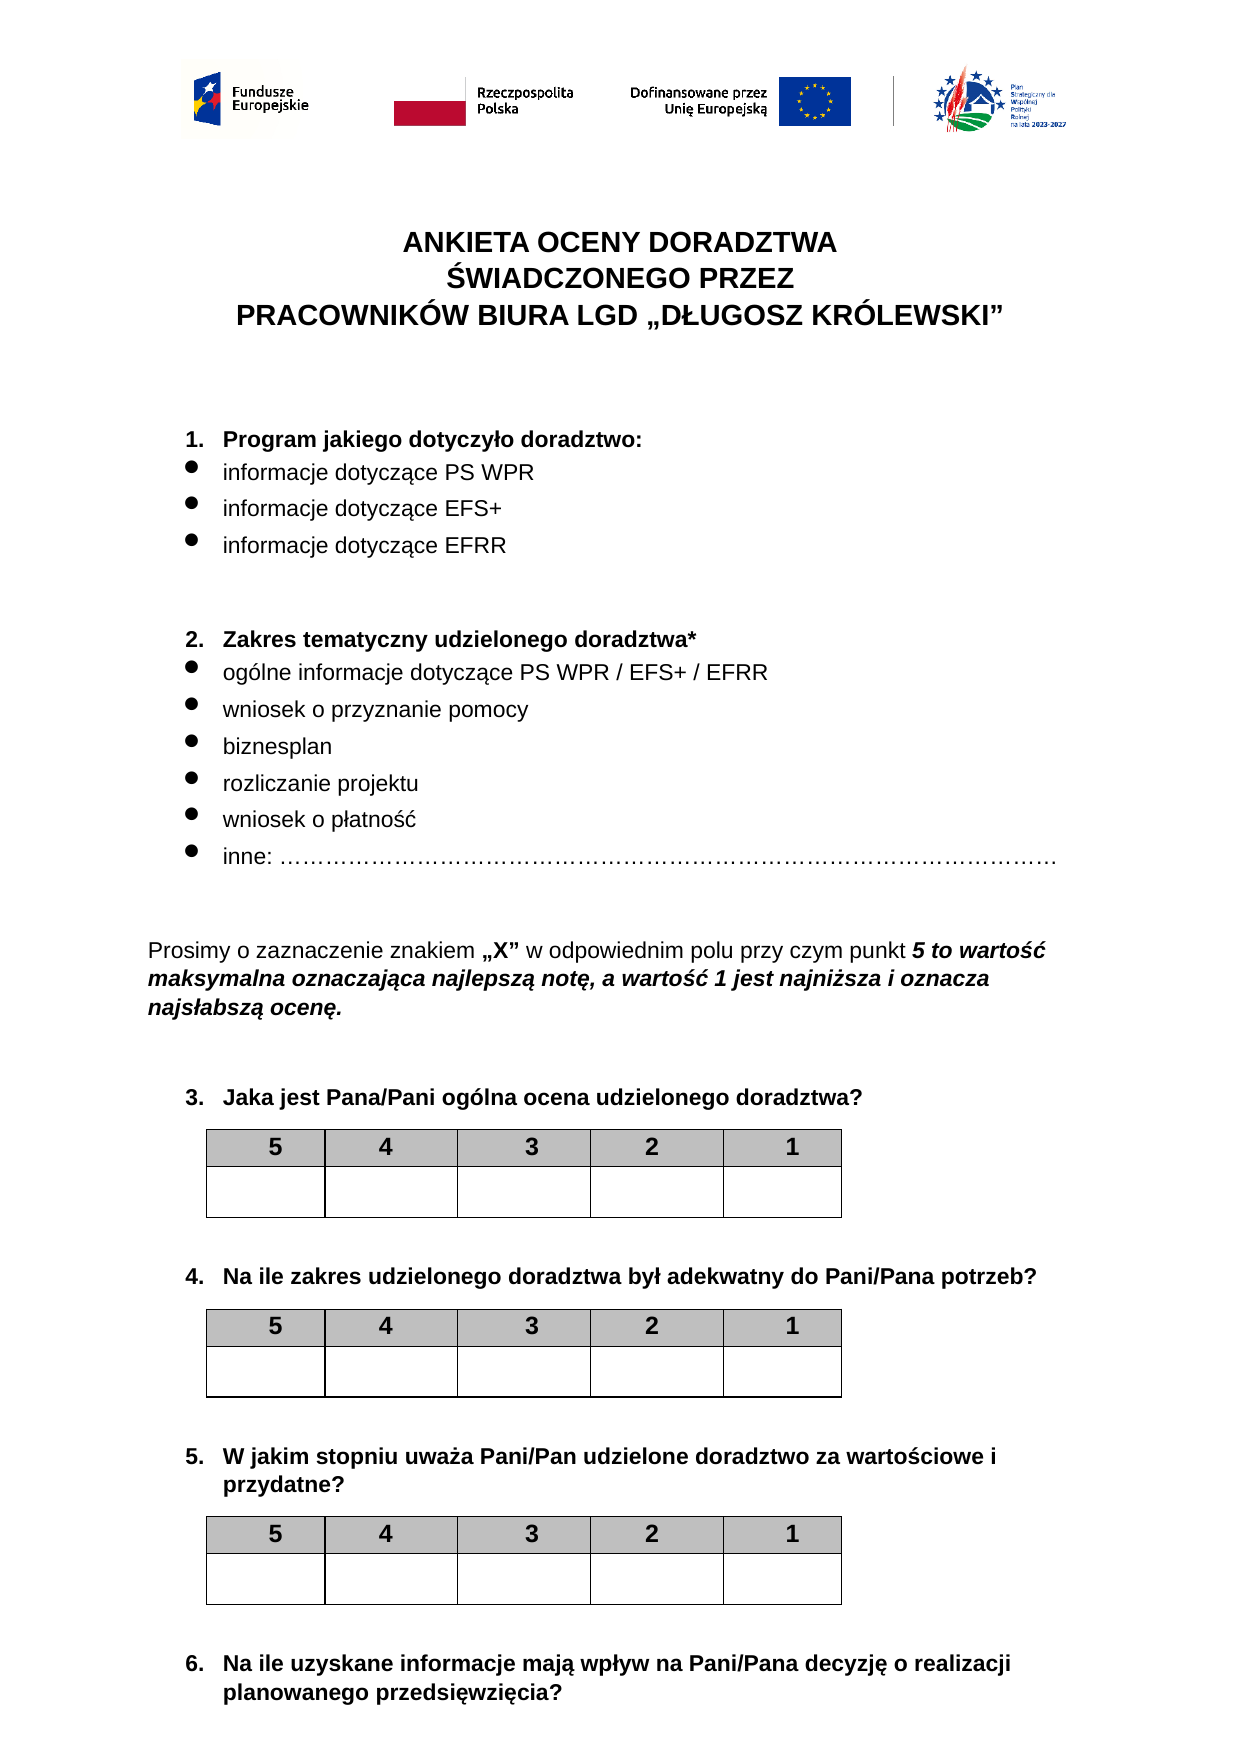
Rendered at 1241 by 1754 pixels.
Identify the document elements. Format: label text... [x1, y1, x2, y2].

text ANKIETA OCENY DORADZTWA [148, 225, 1093, 259]
list inne: ………………………………………………………………………………………… [185, 838, 1093, 872]
table_header 4 [326, 1517, 457, 1553]
table_header 4 [326, 1310, 457, 1346]
list informacje dotyczące EFS+ [185, 491, 1093, 525]
list Na ile zakres udzielonego doradztwa był adekwatny do Pani/Pana potrzeb? [185, 1263, 1093, 1290]
table_cell [724, 1347, 841, 1396]
table_cell [591, 1554, 723, 1604]
table_cell [326, 1347, 457, 1396]
table_header 3 [458, 1310, 590, 1346]
table_cell [724, 1554, 841, 1604]
picture [147, 59, 1093, 143]
list wniosek o przyznanie pomocy [185, 691, 1093, 725]
list rozliczanie projektu [185, 765, 1093, 799]
table_header 1 [724, 1310, 841, 1346]
list wniosek o płatność [185, 802, 1093, 836]
table_header 4 [326, 1130, 457, 1166]
table_header 2 [591, 1310, 723, 1346]
table_header 1 [724, 1130, 841, 1166]
text ŚWIADCZONEGO PRZEZ [148, 261, 1093, 295]
list W jakim stopniu uważa Pani/Pan udzielone doradztwo za wartościowe i przydatne? [185, 1443, 1093, 1497]
table_cell [207, 1347, 324, 1396]
table_cell [326, 1554, 457, 1604]
text Prosimy o zaznaczenie znakiem „X” w odpowiednim polu przy czym punkt 5 to wartość maksymalna oznaczająca najlepszą notę, a wartość 1 jest najniższa i oznacza najsłabszą ocenę. [148, 937, 1093, 1020]
list Na ile uzyskane informacje mają wpływ na Pani/Pana decyzję o realizacji planowanego przedsięwzięcia? [185, 1650, 1093, 1705]
list Jaka jest Pana/Pani ogólna ocena udzielonego doradztwa? [185, 1084, 1093, 1110]
list Program jakiego dotyczyło doradztwo: [185, 426, 1093, 452]
table_header 1 [724, 1517, 841, 1553]
table_header 5 [207, 1130, 324, 1166]
table_cell [326, 1167, 457, 1217]
table_header 3 [458, 1517, 590, 1553]
table_cell [207, 1554, 324, 1604]
list informacje dotyczące PS WPR [185, 454, 1093, 488]
table_cell [458, 1554, 590, 1604]
table_header 2 [591, 1517, 723, 1553]
list biznesplan [185, 728, 1093, 762]
list ogólne informacje dotyczące PS WPR / EFS+ / EFRR [185, 654, 1093, 689]
table_header 3 [458, 1130, 590, 1166]
table_cell [207, 1167, 324, 1217]
table_cell [458, 1347, 590, 1396]
text PRACOWNIKÓW BIURA LGD „DŁUGOSZ KRÓLEWSKI” [148, 297, 1093, 331]
table_header 5 [207, 1517, 324, 1553]
table_cell [591, 1167, 723, 1217]
table_cell [458, 1167, 590, 1217]
table_cell [724, 1167, 841, 1217]
list Zakres tematyczny udzielonego doradztwa* [185, 626, 1093, 652]
table_cell [591, 1347, 723, 1396]
list informacje dotyczące EFRR [185, 528, 1093, 562]
table_header 5 [207, 1310, 324, 1346]
table_header 2 [591, 1130, 723, 1166]
